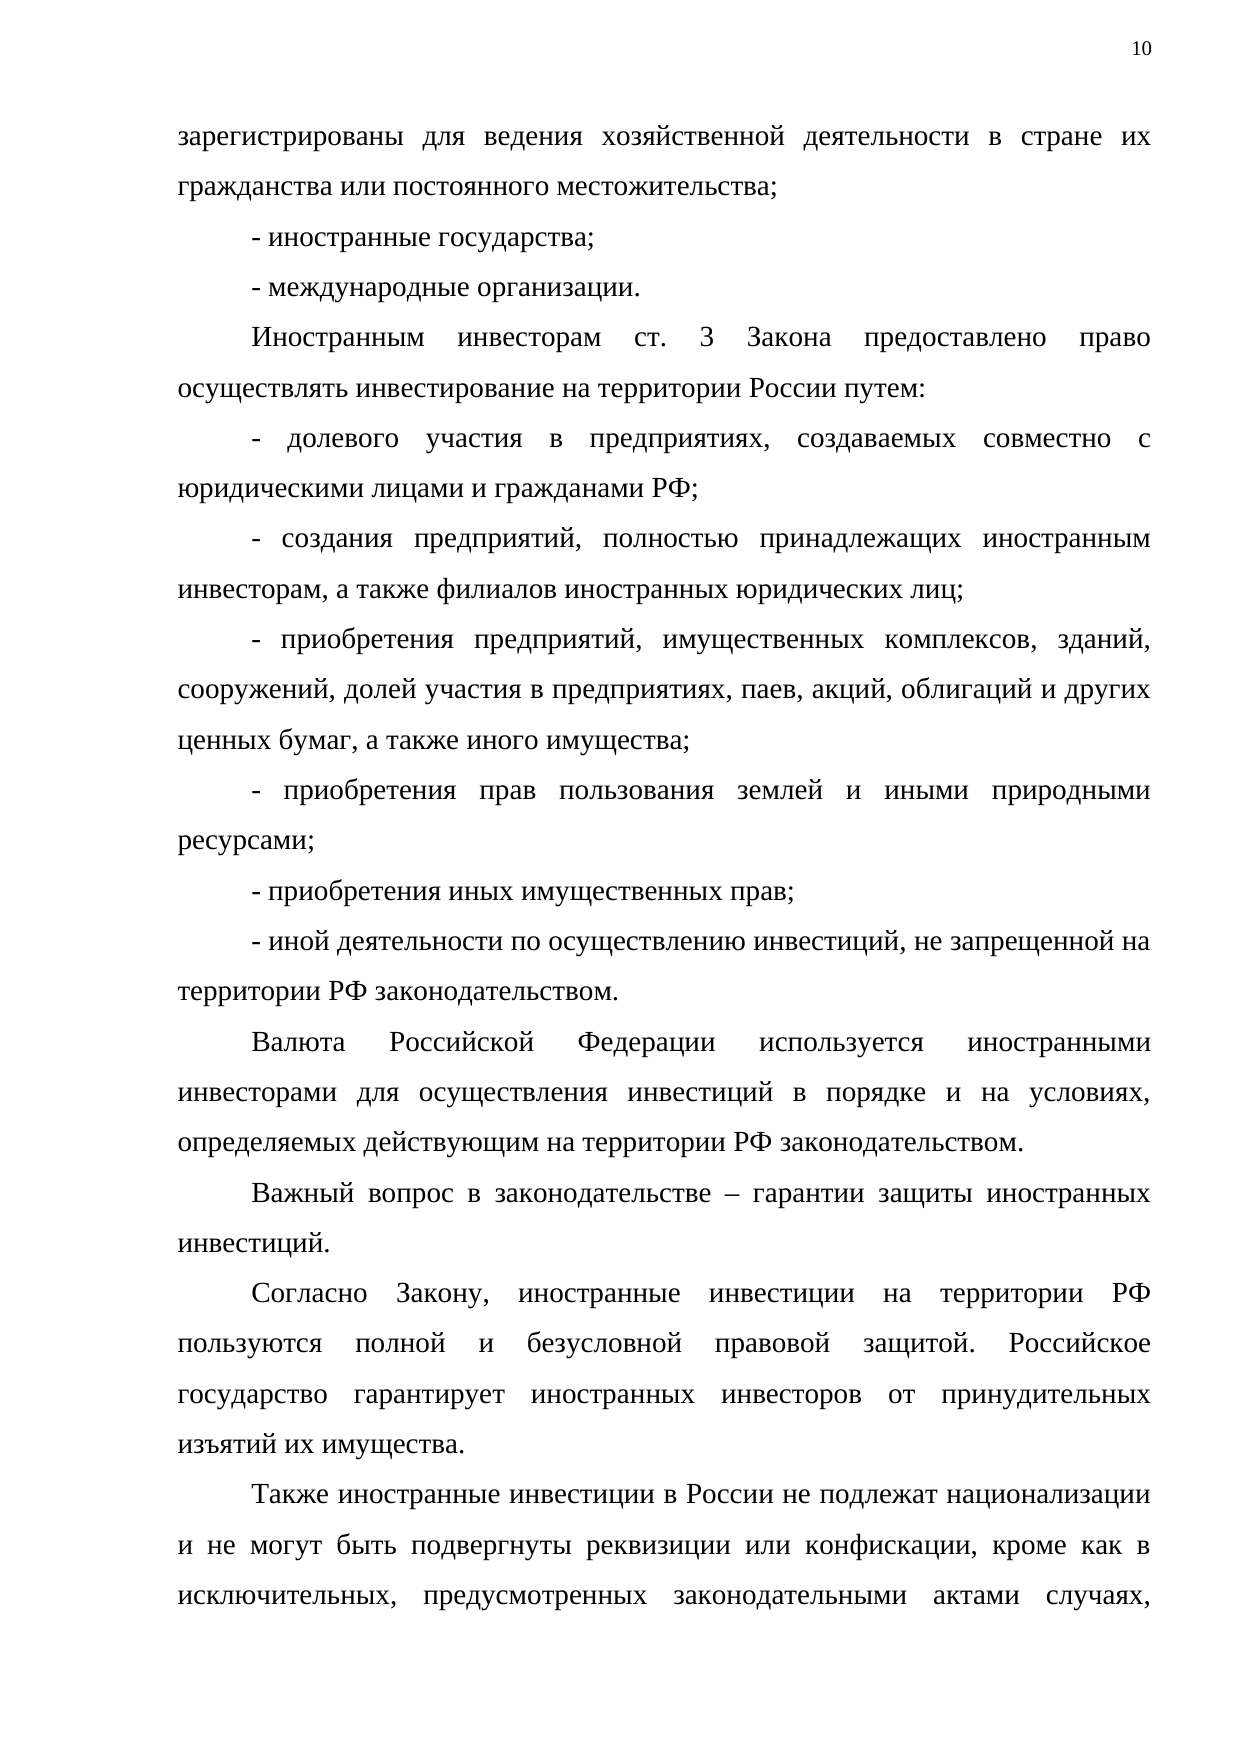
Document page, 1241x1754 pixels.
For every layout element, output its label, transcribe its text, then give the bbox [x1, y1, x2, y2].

text - приобретения предприятий, имущественных комплексов, зданий, сооружений, долей участия в предприятиях, паев, акций, облигаций и других ценных бумаг, а также иного имущества; [177, 621, 1152, 755]
text Важный вопрос в законодательстве – гарантии защиты иностранных инвестиций. [177, 1175, 1152, 1258]
text Согласно Закону, иностранные инвестиции на территории РФ пользуются полной и безусловной правовой защитой. Российское государство гарантирует иностранных инвесторов от принудительных изъятий их имущества. [177, 1275, 1152, 1460]
text Валюта Российской Федерации используется иностранными инвесторами для осуществления инвестиций в порядке и на условиях, определяемых действующим на территории РФ законодательством. [177, 1024, 1152, 1158]
text - создания предприятий, полностью принадлежащих иностранным инвесторам, а также филиалов иностранных юридических лиц; [177, 521, 1152, 604]
text - приобретения прав пользования землей и иными природными ресурсами; [177, 772, 1152, 856]
text - иной деятельности по осуществлению инвестиций, не запрещенной на территории РФ законодательством. [177, 923, 1152, 1007]
text Иностранным инвесторам ст. 3 Закона предоставлено право осуществлять инвестирование на территории России путем: [177, 319, 1152, 403]
text - международные организации. [177, 269, 1152, 303]
text - приобретения иных имущественных прав; [177, 873, 1152, 906]
text - долевого участия в предприятиях, создаваемых совместно с юридическими лицами и гражданами РФ; [177, 420, 1152, 504]
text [177, 1477, 1152, 1611]
text - иностранные государства; [177, 219, 1152, 252]
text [177, 118, 1152, 202]
